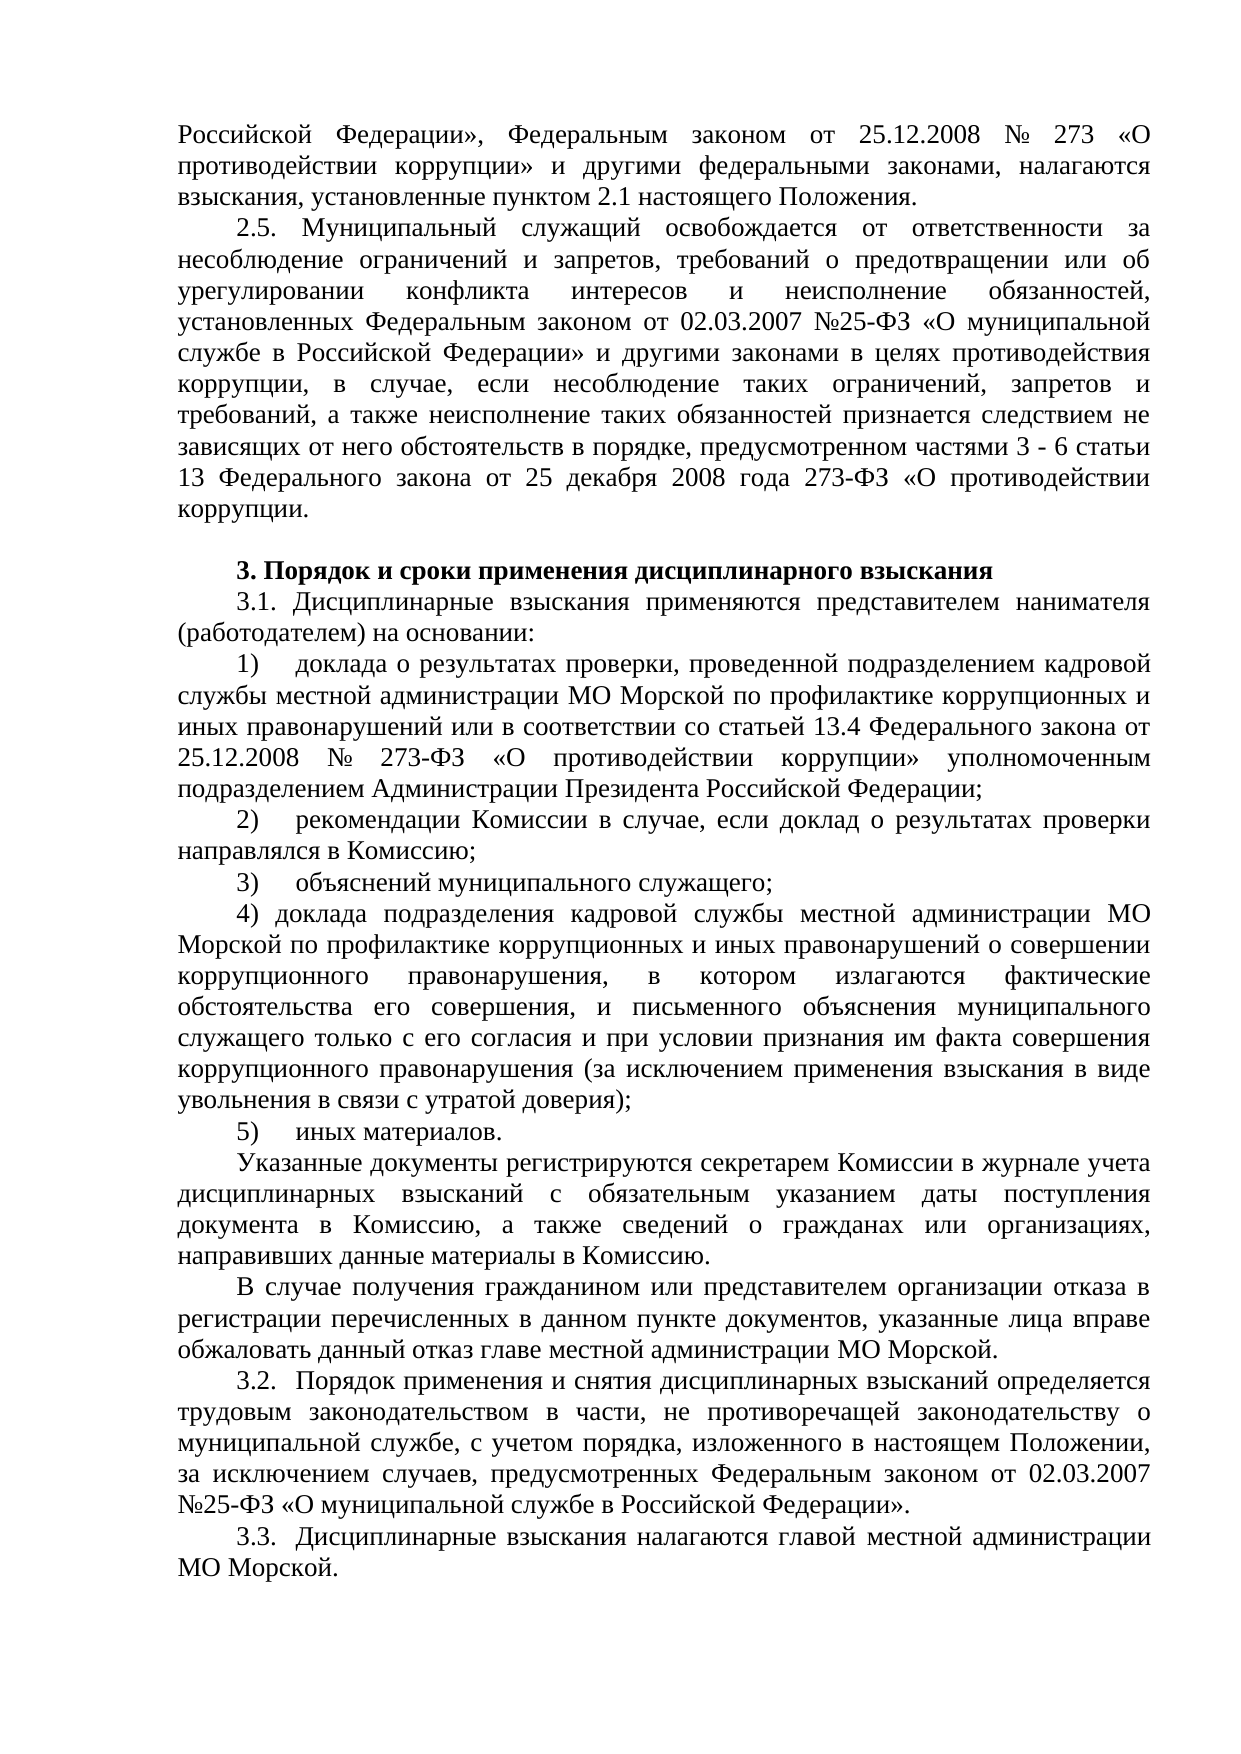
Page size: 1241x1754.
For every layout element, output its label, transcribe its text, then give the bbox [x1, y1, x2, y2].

text 2) рекомендации Комиссии в случае, если доклад о результатах проверки направлялся в Комиссию; [177, 803, 1152, 866]
text 5) иных материалов. [177, 1115, 1152, 1146]
text 3.2. Порядок применения и снятия дисциплинарных взысканий определяется трудовым законодательством в части, не противоречащей законодательству о муниципальной службе, с учетом порядка, изложенного в настоящем Положении, за исключением случаев, предусмотренных Федеральным законом от 02.03.2007 №25-ФЗ «О муниципальной службе в Российской Федерации». [177, 1364, 1152, 1520]
text 1) доклада о результатах проверки, проведенной подразделением кадровой службы местной администрации МО Морской по профилактике коррупционных и иных правонарушений или в соответствии со статьей 13.4 Федерального закона от 25.12.2008 № 273-ФЗ «О противодействии коррупции» уполномоченным подразделением Администрации Президента Российской Федерации; [177, 648, 1152, 803]
text 2.5. Муниципальный служащий освобождается от ответственности за несоблюдение ограничений и запретов, требований о предотвращении или об урегулировании конфликта интересов и неисполнение обязанностей, установленных Федеральным законом от 02.03.2007 №25-ФЗ «О муниципальной службе в Российской Федерации» и другими законами в целях противодействия коррупции, в случае, если несоблюдение таких ограничений, запретов и требований, а также неисполнение таких обязанностей признается следствием не зависящих от него обстоятельств в порядке, предусмотренном частями 3 - 6 статьи 13 Федерального закона от 25 декабря 2008 года 273-ФЗ «О противодействии коррупции. [177, 212, 1152, 523]
text 3. Порядок и сроки применения дисциплинарного взыскания [177, 554, 1152, 585]
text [177, 118, 1152, 212]
text 3.1. Дисциплинарные взыскания применяются представителем нанимателя (работодателем) на основании: [177, 585, 1152, 648]
text 4) доклада подразделения кадровой службы местной администрации МО Морской по профилактике коррупционных и иных правонарушений о совершении коррупционного правонарушения, в котором излагаются фактические обстоятельства его совершения, и письменного объяснения муниципального служащего только с его согласия и при условии признания им факта совершения коррупционного правонарушения (за исключением применения взыскания в виде увольнения в связи с утратой доверия); [177, 897, 1152, 1115]
text 3) объяснений муниципального служащего; [177, 866, 1152, 897]
text Указанные документы регистрируются секретарем Комиссии в журнале учета дисциплинарных взысканий с обязательным указанием даты поступления документа в Комиссию, а также сведений о гражданах или организациях, направивших данные материалы в Комиссию. [177, 1146, 1152, 1271]
text 3.3. Дисциплинарные взыскания налагаются главой местной администрации МО Морской. [177, 1520, 1152, 1582]
text В случае получения гражданином или представителем организации отказа в регистрации перечисленных в данном пункте документов, указанные лица вправе обжаловать данный отказ главе местной администрации МО Морской. [177, 1271, 1152, 1364]
